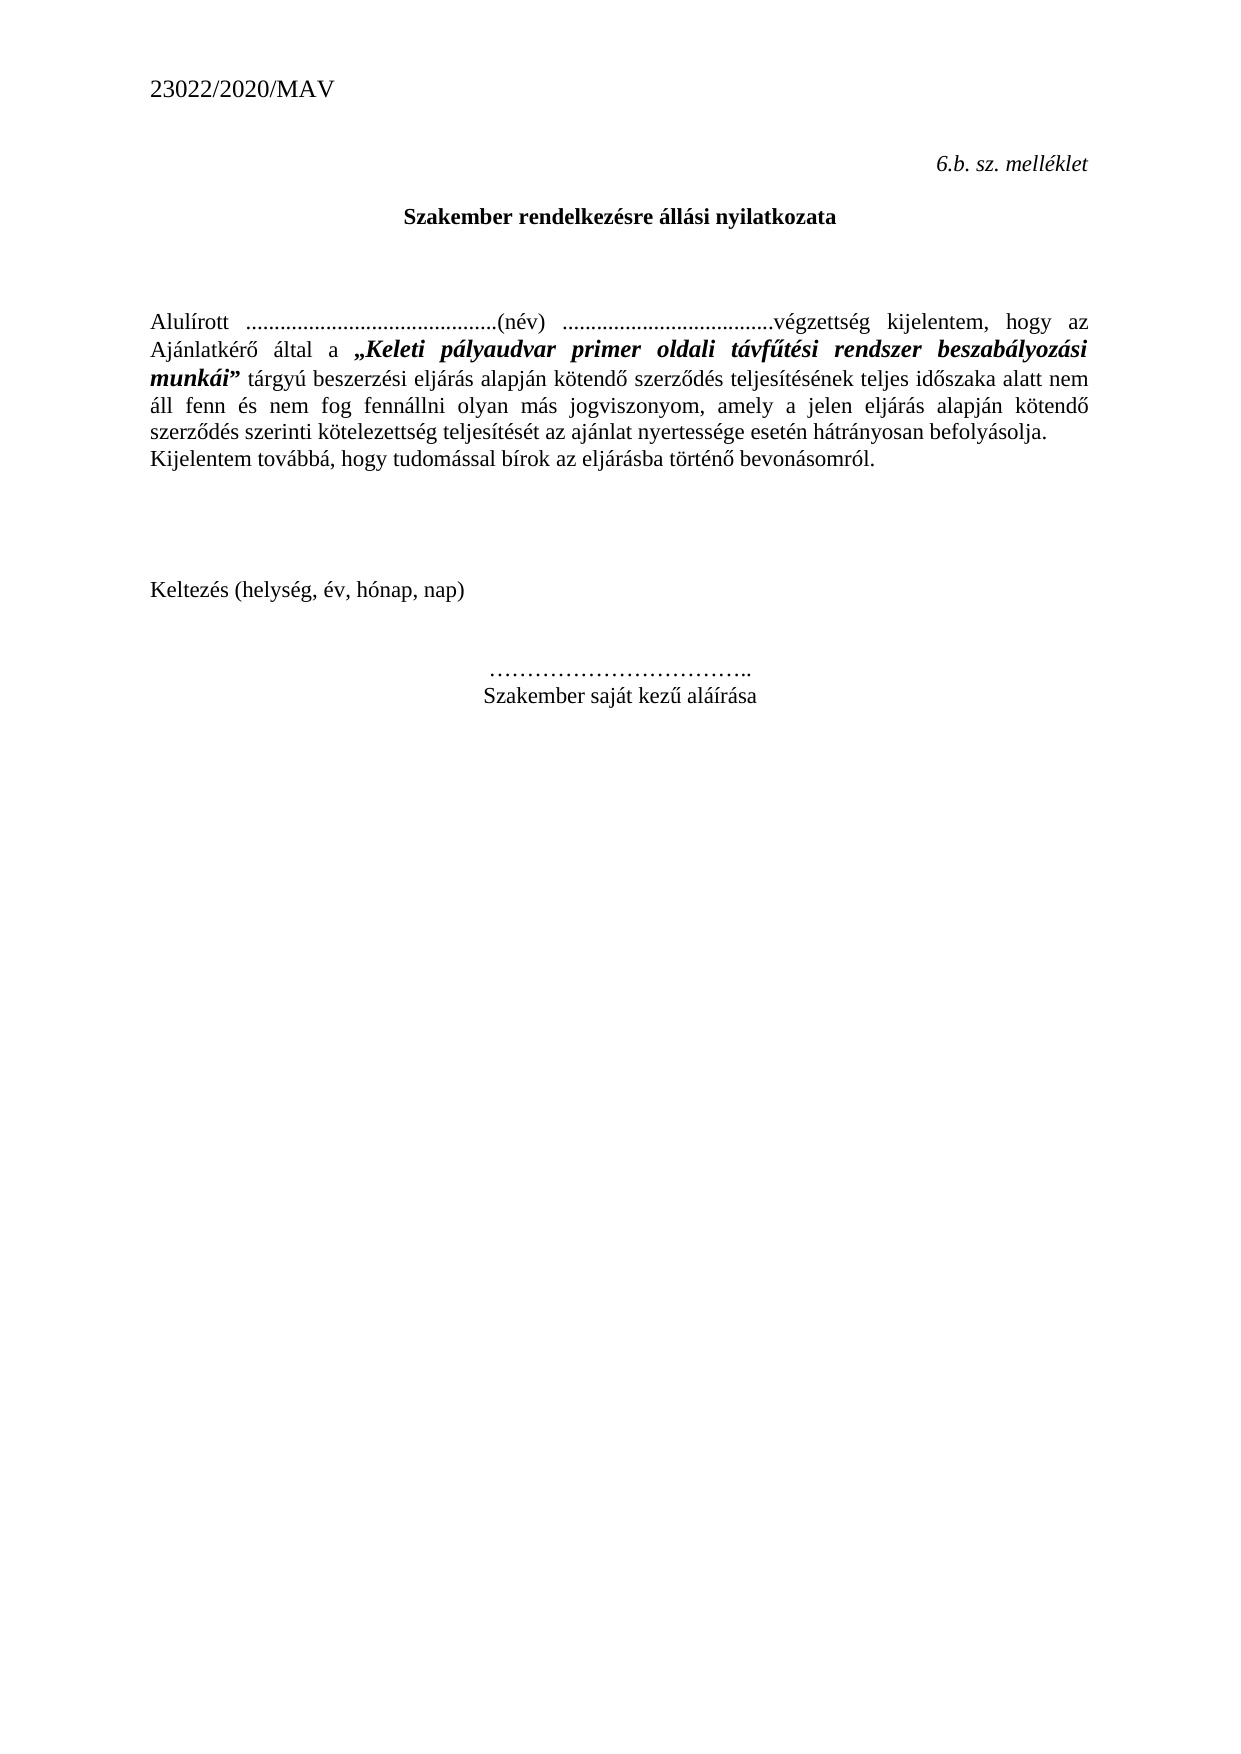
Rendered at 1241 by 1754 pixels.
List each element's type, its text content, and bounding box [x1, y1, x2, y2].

text Szakember rendelkezésre állási nyilatkozata [150, 203, 1090, 229]
text Alulírott ............................................(név) .....................................végzettség kijelentem, hogy az Ajánlatkérő által a „Keleti pályaudvar primer oldali távfűtési rendszer beszabályozási munkái” tárgyú beszerzési eljárás alapján kötendő szerződés teljesítésének teljes időszaka alatt nem áll fenn és nem fog fennállni olyan más jogviszonyom, amely a jelen eljárás alapján kötendő szerződés szerinti kötelezettség teljesítését az ajánlat nyertessége esetén hátrányosan befolyásolja. [150, 308, 1090, 445]
text 6.b. sz. melléklet [150, 150, 1090, 176]
text Szakember saját kezű aláírása [150, 682, 1090, 708]
text …………………………….. [150, 656, 1090, 682]
text Kijelentem továbbá, hogy tudomással bírok az eljárásba történő bevonásomról. [150, 445, 1090, 471]
text Keltezés (helység, év, hónap, nap) [150, 576, 1090, 603]
